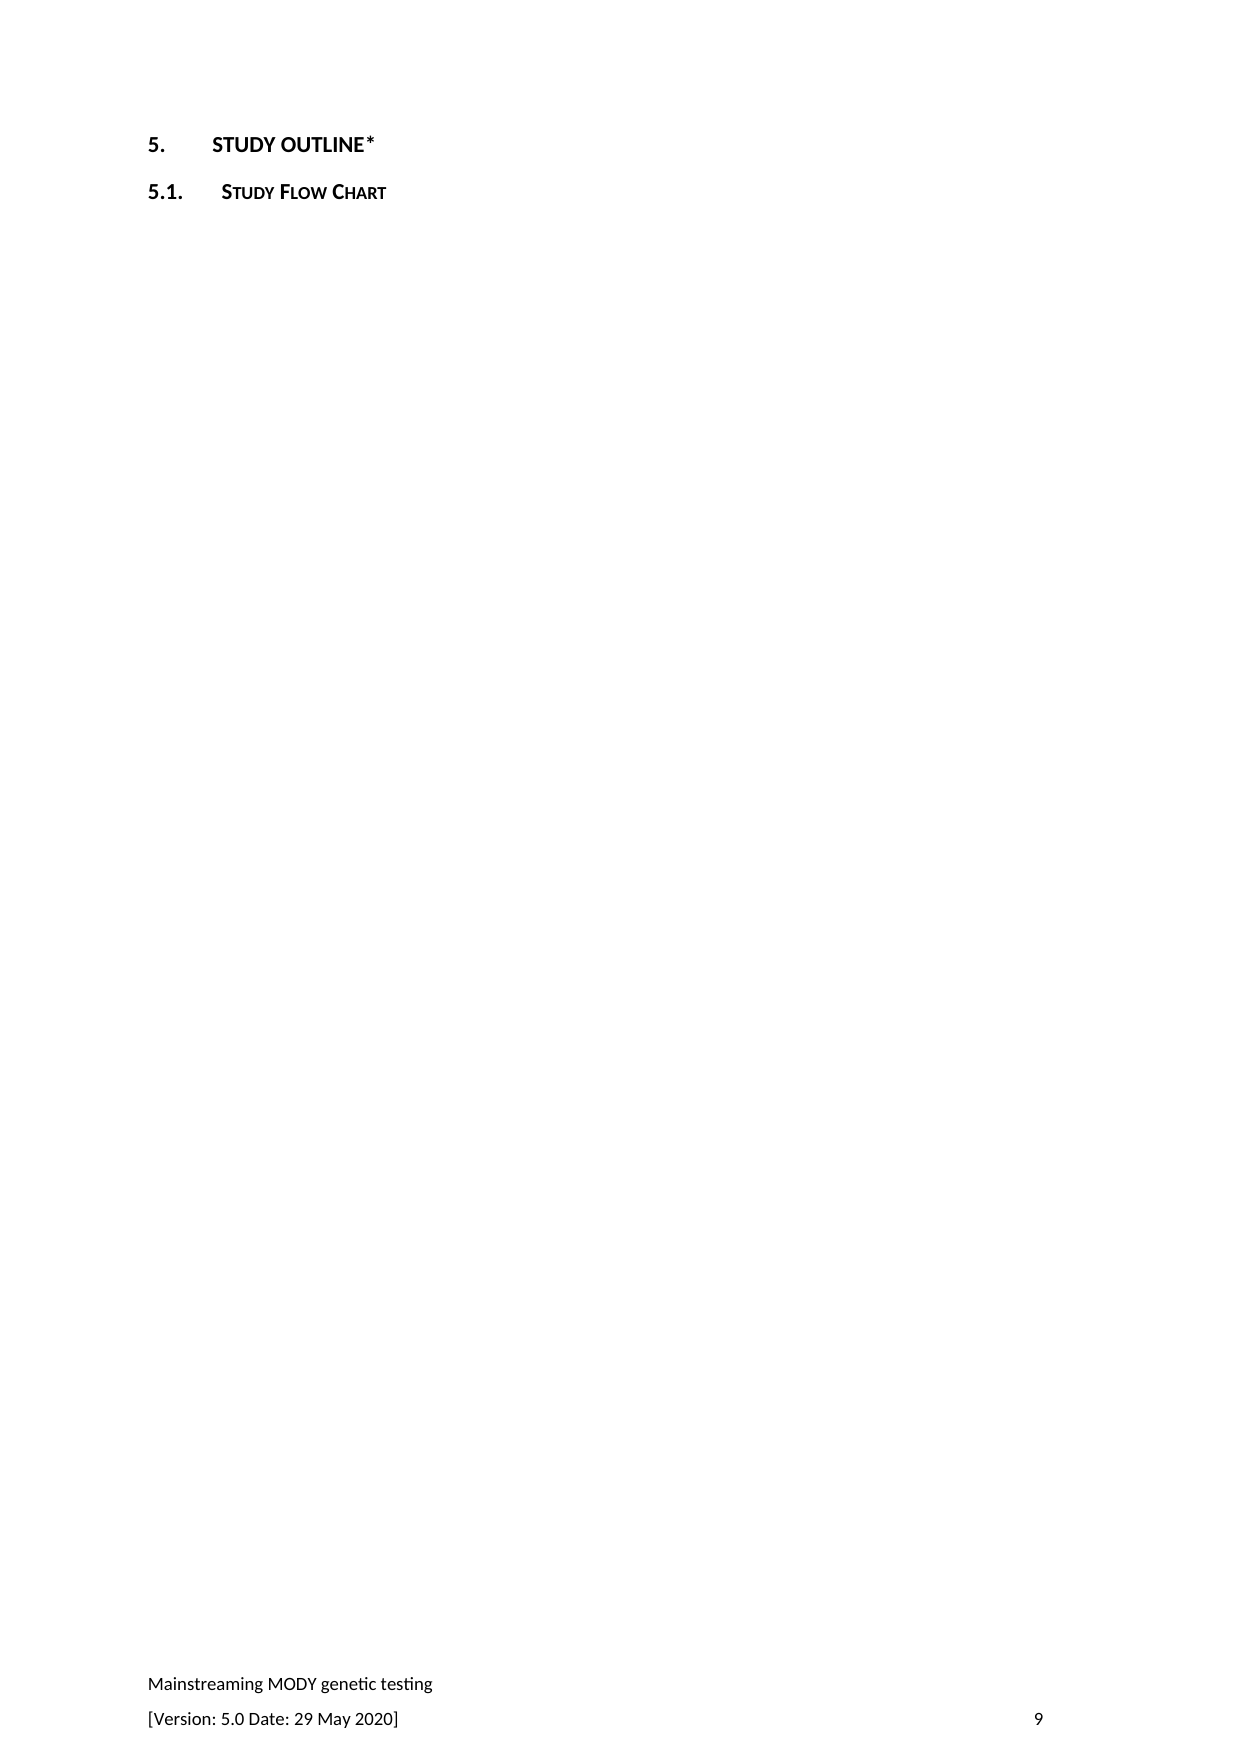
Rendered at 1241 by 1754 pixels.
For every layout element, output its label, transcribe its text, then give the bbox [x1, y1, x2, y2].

subtitle STUDY Outline* [148, 130, 1092, 158]
subtitle Study Flow Chart [148, 177, 1092, 205]
